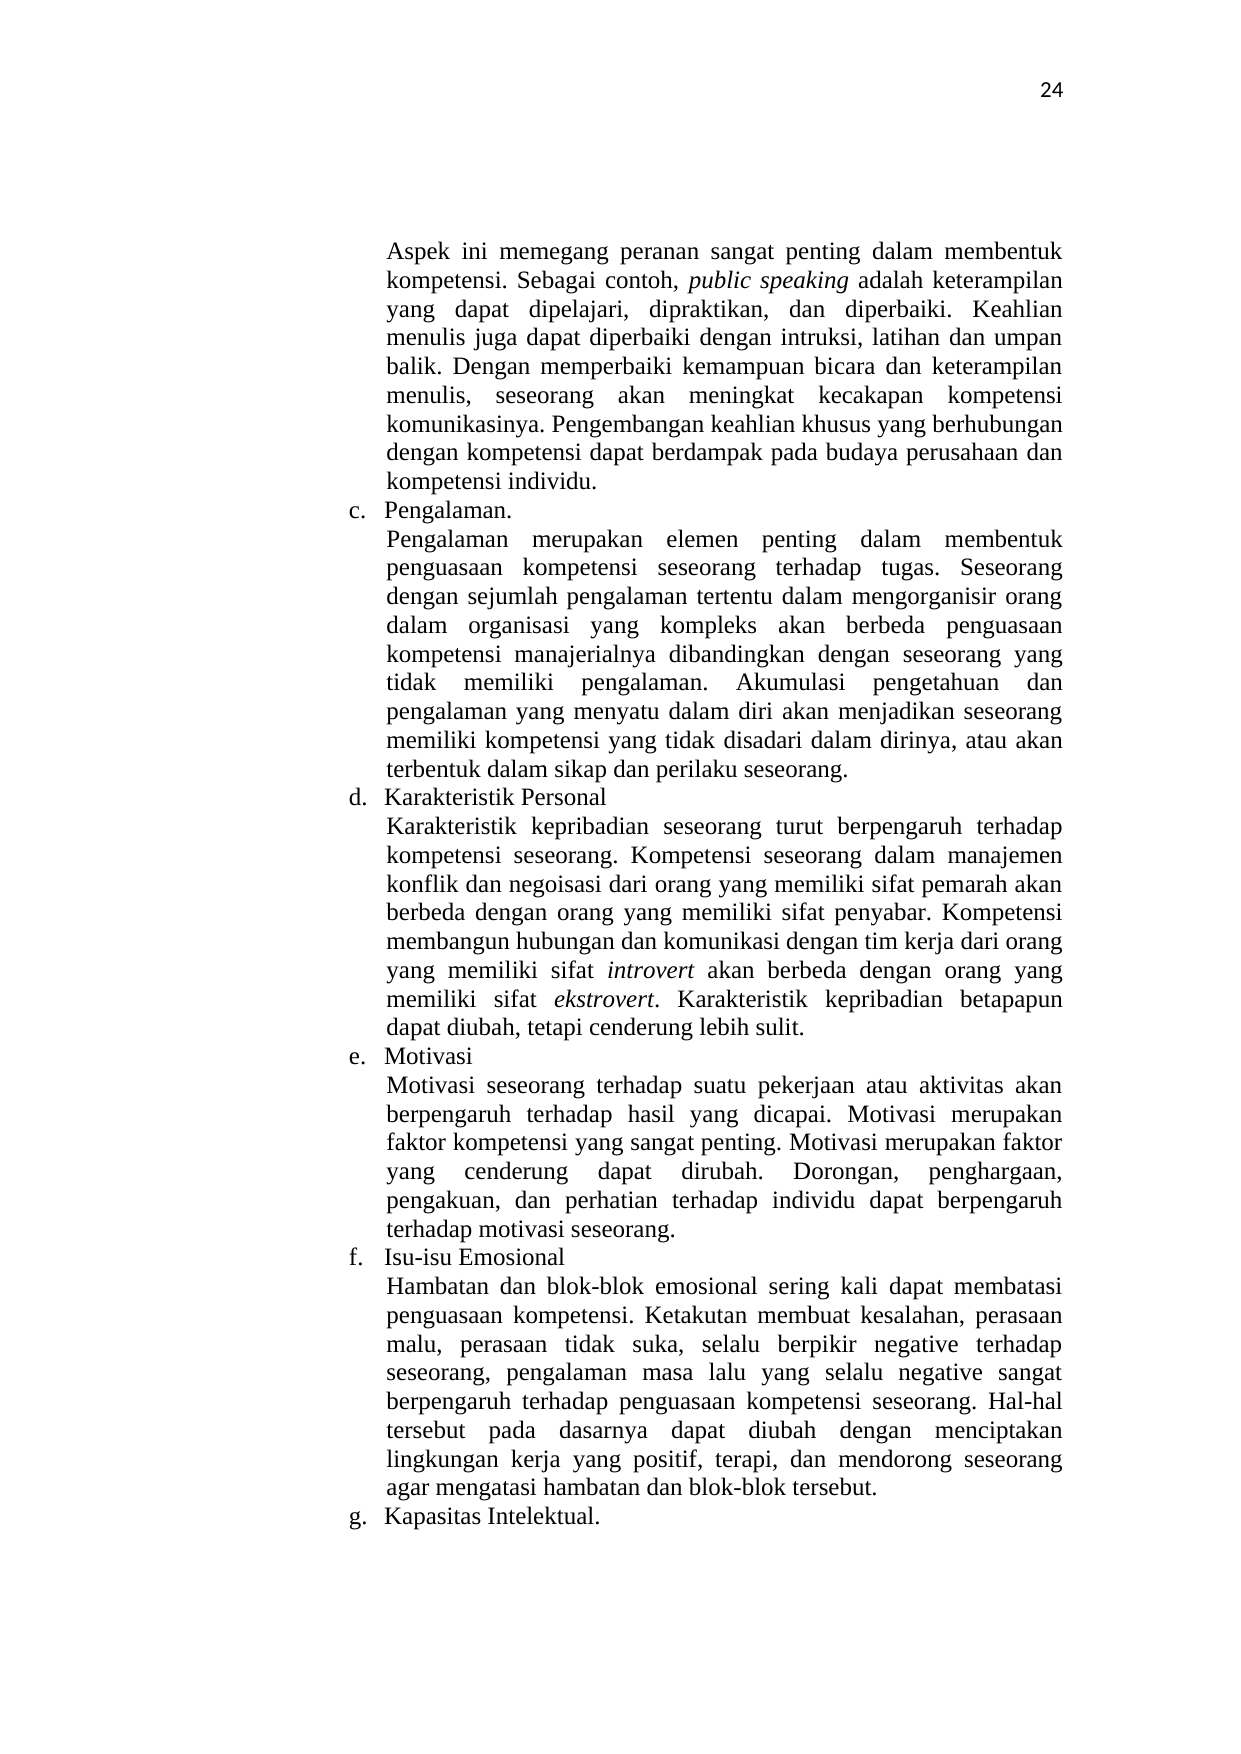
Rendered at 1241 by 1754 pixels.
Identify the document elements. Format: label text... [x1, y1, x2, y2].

list Aspek ini memegang peranan sangat penting dalam membentuk kompetensi. Sebagai contoh, public speaking adalah keterampilan yang dapat dipelajari, dipraktikan, dan diperbaiki. Keahlian menulis juga dapat diperbaiki dengan intruksi, latihan dan umpan balik. Dengan memperbaiki kemampuan bicara dan keterampilan menulis, seseorang akan meningkat kecakapan kompetensi komunikasinya. Pengembangan keahlian khusus yang berhubungan dengan kompetensi dapat berdampak pada budaya perusahaan dan kompetensi individu. [386, 236, 1063, 495]
list Motivasi [349, 1041, 1063, 1070]
list Motivasi seseorang terhadap suatu pekerjaan atau aktivitas akan berpengaruh terhadap hasil yang dicapai. Motivasi merupakan faktor kompetensi yang sangat penting. Motivasi merupakan faktor yang cenderung dapat dirubah. Dorongan, penghargaan, pengakuan, dan perhatian terhadap individu dapat berpengaruh terhadap motivasi seseorang. [386, 1070, 1063, 1242]
list Pengalaman. [349, 495, 1063, 524]
list Pengalaman merupakan elemen penting dalam membentuk penguasaan kompetensi seseorang terhadap tugas. Seseorang dengan sejumlah pengalaman tertentu dalam mengorganisir orang dalam organisasi yang kompleks akan berbeda penguasaan kompetensi manajerialnya dibandingkan dengan seseorang yang tidak memiliki pengalaman. Akumulasi pengetahuan dan pengalaman yang menyatu dalam diri akan menjadikan seseorang memiliki kompetensi yang tidak disadari dalam dirinya, atau akan terbentuk dalam sikap dan perilaku seseorang. [386, 524, 1063, 782]
list Karakteristik kepribadian seseorang turut berpengaruh terhadap kompetensi seseorang. Kompetensi seseorang dalam manajemen konflik dan negoisasi dari orang yang memiliki sifat pemarah akan berbeda dengan orang yang memiliki sifat penyabar. Kompetensi membangun hubungan dan komunikasi dengan tim kerja dari orang yang memiliki sifat introvert akan berbeda dengan orang yang memiliki sifat ekstrovert. Karakteristik kepribadian betapapun dapat diubah, tetapi cenderung lebih sulit. [386, 811, 1063, 1041]
list Hambatan dan blok-blok emosional sering kali dapat membatasi penguasaan kompetensi. Ketakutan membuat kesalahan, perasaan malu, perasaan tidak suka, selalu berpikir negative terhadap seseorang, pengalaman masa lalu yang selalu negative sangat berpengaruh terhadap penguasaan kompetensi seseorang. Hal-hal tersebut pada dasarnya dapat diubah dengan menciptakan lingkungan kerja yang positif, terapi, dan mendorong seseorang agar mengatasi hambatan dan blok-blok tersebut. [386, 1271, 1063, 1501]
list Isu-isu Emosional [349, 1242, 1063, 1271]
list Karakteristik Personal [349, 782, 1063, 811]
list Kapasitas Intelektual. [349, 1501, 1063, 1530]
